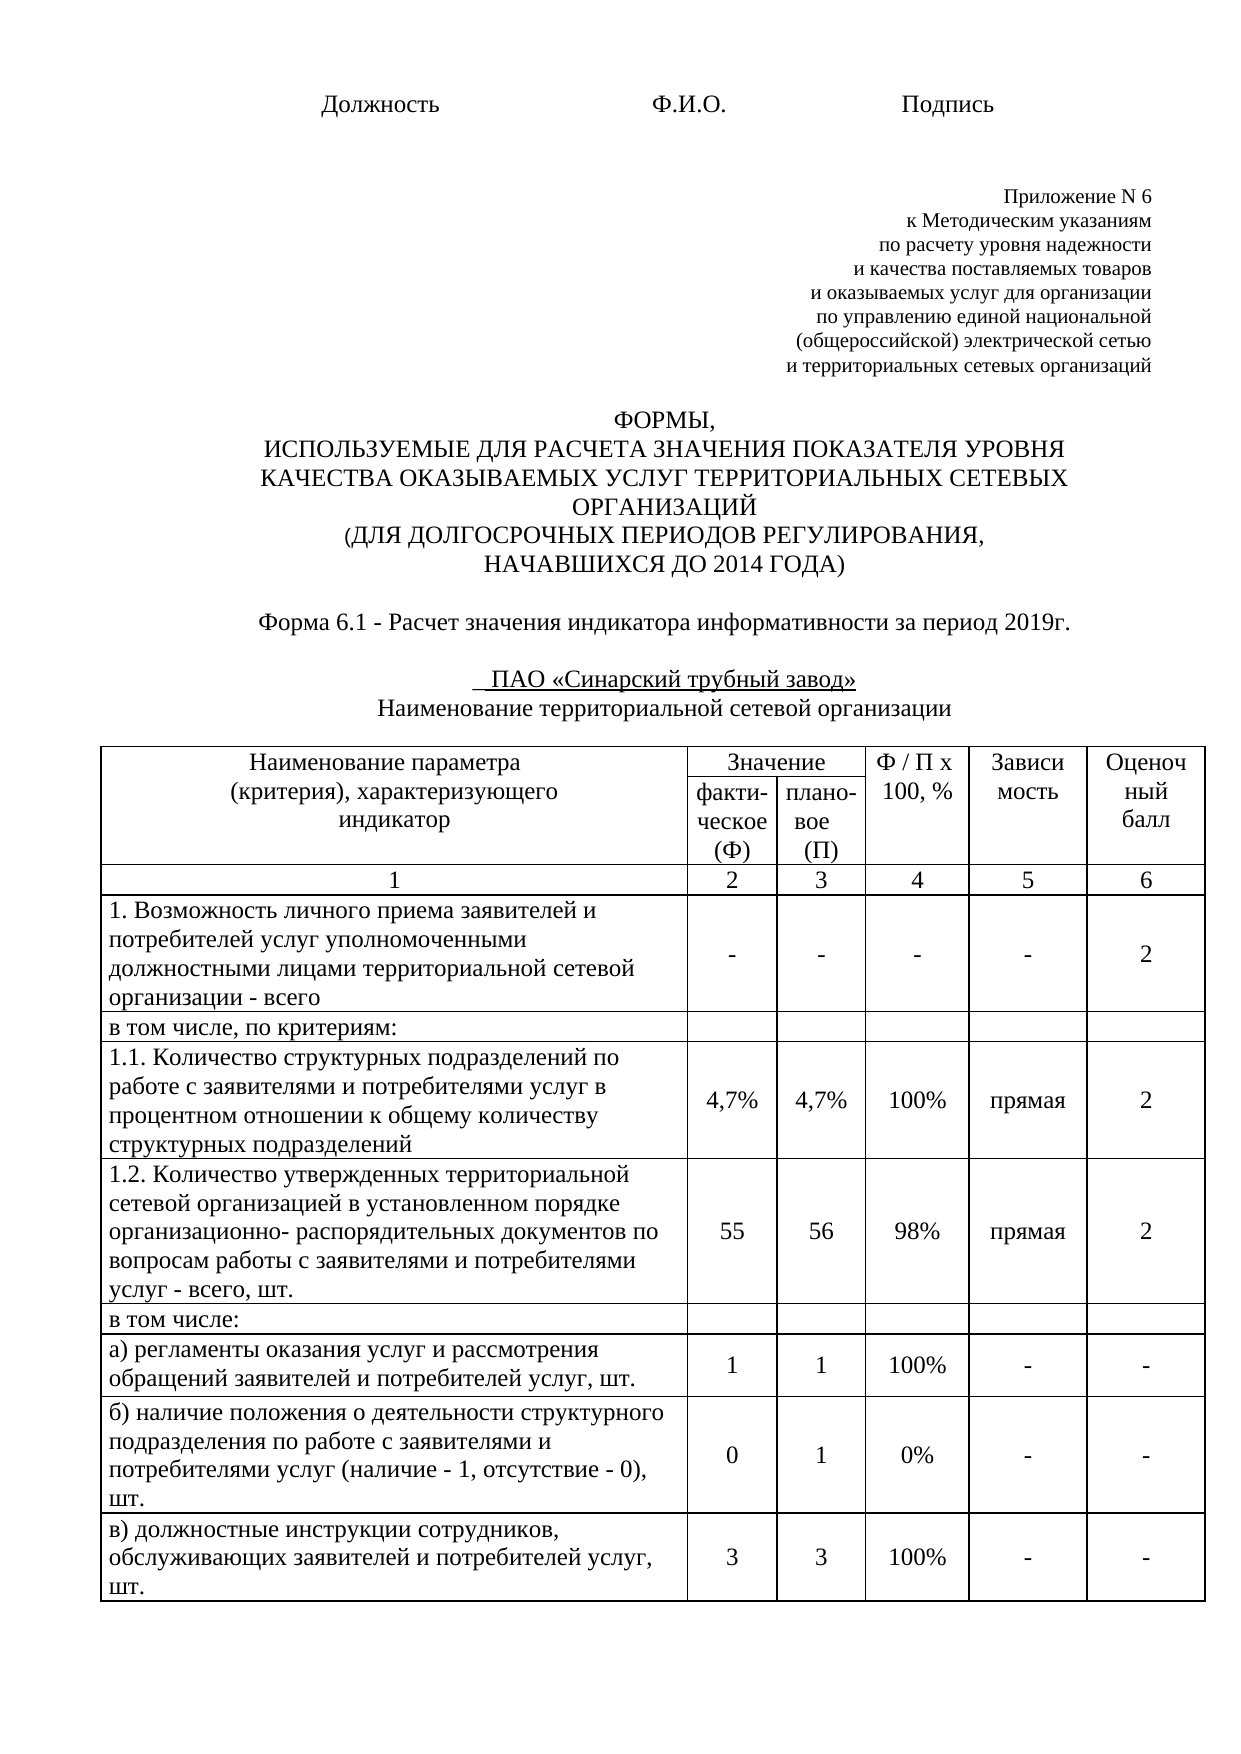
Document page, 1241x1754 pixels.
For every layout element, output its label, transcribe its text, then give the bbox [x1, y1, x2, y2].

table_cell 55 [688, 1159, 776, 1303]
table_cell 1. Возможность личного приема заявителей и потребителей услуг уполномоченными должностными лицами территориальной сетевой организации - всего [102, 896, 687, 1011]
table_cell 4,7% [778, 1042, 865, 1157]
table_cell 100% [866, 1514, 968, 1600]
table_cell - [866, 896, 968, 1011]
text по управлению единой национальной [177, 304, 1152, 328]
text (ДЛЯ ДОЛГОСРОЧНЫХ ПЕРИОДОВ РЕГУЛИРОВАНИЯ, [177, 520, 1152, 549]
table_cell в) должностные инструкции сотрудников, обслуживающих заявителей и потребителей услуг, шт. [102, 1514, 687, 1600]
table_cell [970, 1012, 1086, 1041]
table_cell 3 [778, 865, 865, 894]
table_cell 1 [102, 865, 687, 894]
text к Методическим указаниям [177, 208, 1152, 232]
table_cell 0 [688, 1397, 776, 1512]
table_cell - [970, 1514, 1086, 1600]
table_cell а) регламенты оказания услуг и рассмотрения обращений заявителей и потребителей услуг, шт. [102, 1335, 687, 1396]
text и качества поставляемых товаров [177, 256, 1152, 280]
table_header Оценоч ный балл [1088, 747, 1204, 864]
table_cell 1 [778, 1397, 865, 1512]
table_cell - [688, 896, 776, 1011]
table_cell 100% [866, 1042, 968, 1157]
table_cell [970, 1304, 1086, 1333]
table_cell 56 [778, 1159, 865, 1303]
table_cell [688, 1304, 776, 1333]
table_cell [688, 1012, 776, 1041]
table_cell [866, 1304, 968, 1333]
text Приложение N 6 [177, 184, 1152, 208]
text НАЧАВШИХСЯ ДО 2014 ГОДА) [177, 549, 1152, 578]
table_header Зависи мость [970, 747, 1086, 864]
table_cell 0% [866, 1397, 968, 1512]
table_cell 3 [778, 1514, 865, 1600]
table_cell 2 [1088, 896, 1204, 1011]
table_cell [778, 1304, 865, 1333]
table_cell прямая [970, 1042, 1086, 1157]
table_cell - [970, 1335, 1086, 1396]
table_cell - [778, 896, 865, 1011]
table_cell 4 [866, 865, 968, 894]
table_cell 2 [1088, 1159, 1204, 1303]
text и оказываемых услуг для организации [177, 280, 1152, 304]
table_cell - [1088, 1397, 1204, 1512]
table_cell [866, 1012, 968, 1041]
table_cell - [970, 896, 1086, 1011]
text ФОРМЫ, [177, 405, 1152, 434]
table_cell 2 [688, 865, 776, 894]
table_cell - [1088, 1514, 1204, 1600]
table_cell прямая [970, 1159, 1086, 1303]
text и территориальных сетевых организаций [177, 352, 1152, 377]
text ИСПОЛЬЗУЕМЫЕ ДЛЯ РАСЧЕТА ЗНАЧЕНИЯ ПОКАЗАТЕЛЯ УРОВНЯ [177, 434, 1152, 463]
text по расчету уровня надежности [177, 232, 1152, 256]
text (общероссийской) электрической сетью [177, 328, 1152, 352]
table_cell [1088, 1304, 1204, 1333]
table_header Значение [688, 747, 865, 776]
table_cell 100% [866, 1335, 968, 1396]
table_cell 3 [688, 1514, 776, 1600]
text ОРГАНИЗАЦИЙ [177, 492, 1152, 520]
table_cell 4,7% [688, 1042, 776, 1157]
table_cell 1.1. Количество структурных подразделений по работе с заявителями и потребителями услуг в процентном отношении к общему количеству структурных подразделений [102, 1042, 687, 1157]
table_cell в том числе: [102, 1304, 687, 1333]
table_header Наименование параметра (критерия), характеризующего индикатор [102, 747, 687, 864]
table_cell 5 [970, 865, 1086, 894]
table_cell [778, 1012, 865, 1041]
table_cell 98% [866, 1159, 968, 1303]
text КАЧЕСТВА ОКАЗЫВАЕМЫХ УСЛУГ ТЕРРИТОРИАЛЬНЫХ СЕТЕВЫХ [177, 463, 1152, 492]
table_cell 2 [1088, 1042, 1204, 1157]
table_cell факти- ческое (Ф) [688, 777, 776, 864]
text Должность Ф.И.О. Подпись [177, 89, 1152, 117]
table_cell 1.2. Количество утвержденных территориальной сетевой организацией в установленном порядке организационно- распорядительных документов по вопросам работы с заявителями и потребителями услуг - всего, шт. [102, 1159, 687, 1303]
table_cell - [1088, 1335, 1204, 1396]
text Наименование территориальной сетевой организации [177, 693, 1152, 722]
table_cell в том числе, по критериям: [102, 1012, 687, 1041]
table_cell [1088, 1012, 1204, 1041]
table_header Ф / П x 100, % [866, 747, 968, 864]
table_cell - [970, 1397, 1086, 1512]
table_cell 1 [688, 1335, 776, 1396]
table_cell плано- вое (П) [778, 777, 865, 864]
text Форма 6.1 - Расчет значения индикатора информативности за период 2019г. [177, 607, 1152, 635]
text _ ПАО «Синарский трубный завод» [177, 664, 1152, 693]
table_cell 1 [778, 1335, 865, 1396]
table_cell б) наличие положения о деятельности структурного подразделения по работе с заявителями и потребителями услуг (наличие - 1, отсутствие - 0), шт. [102, 1397, 687, 1512]
table_cell 6 [1088, 865, 1204, 894]
